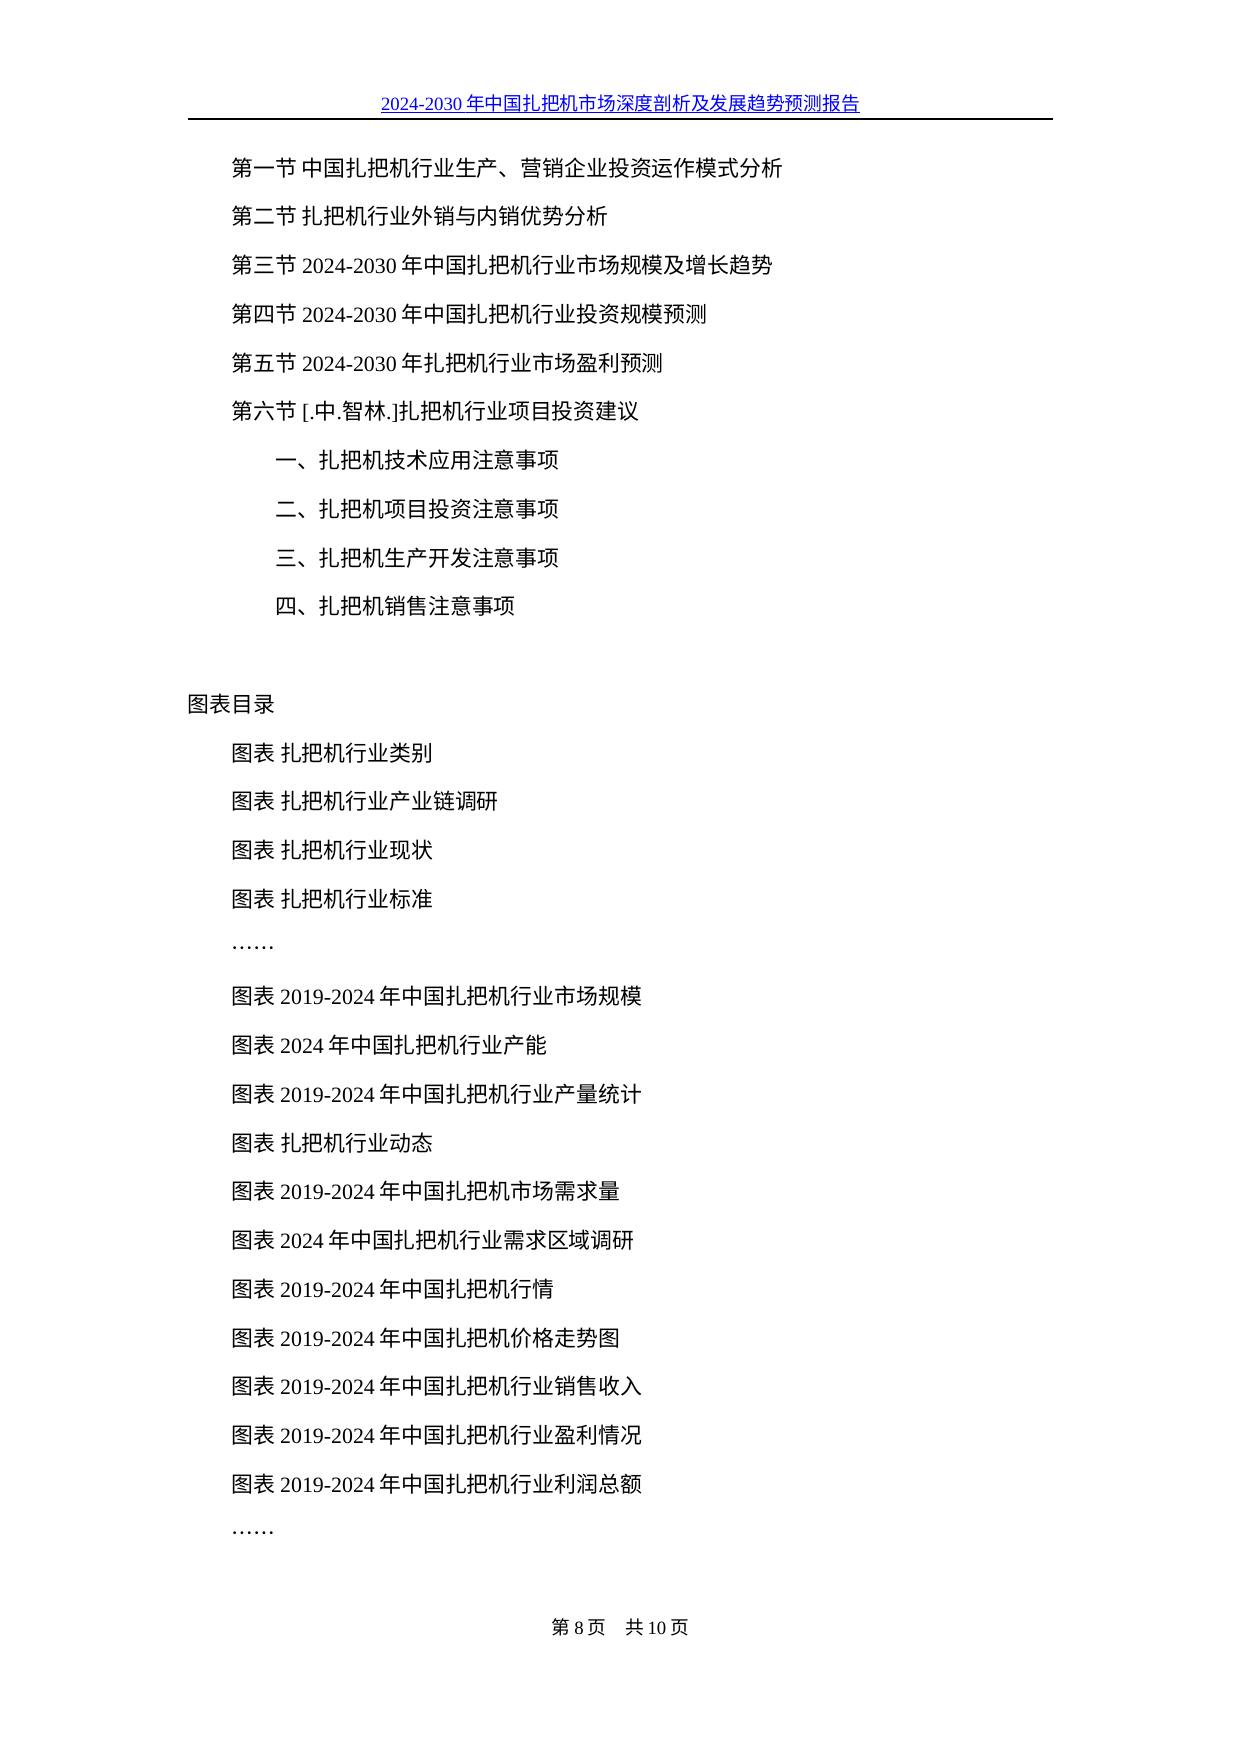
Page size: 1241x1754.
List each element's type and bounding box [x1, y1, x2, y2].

text [187, 150, 1053, 1548]
